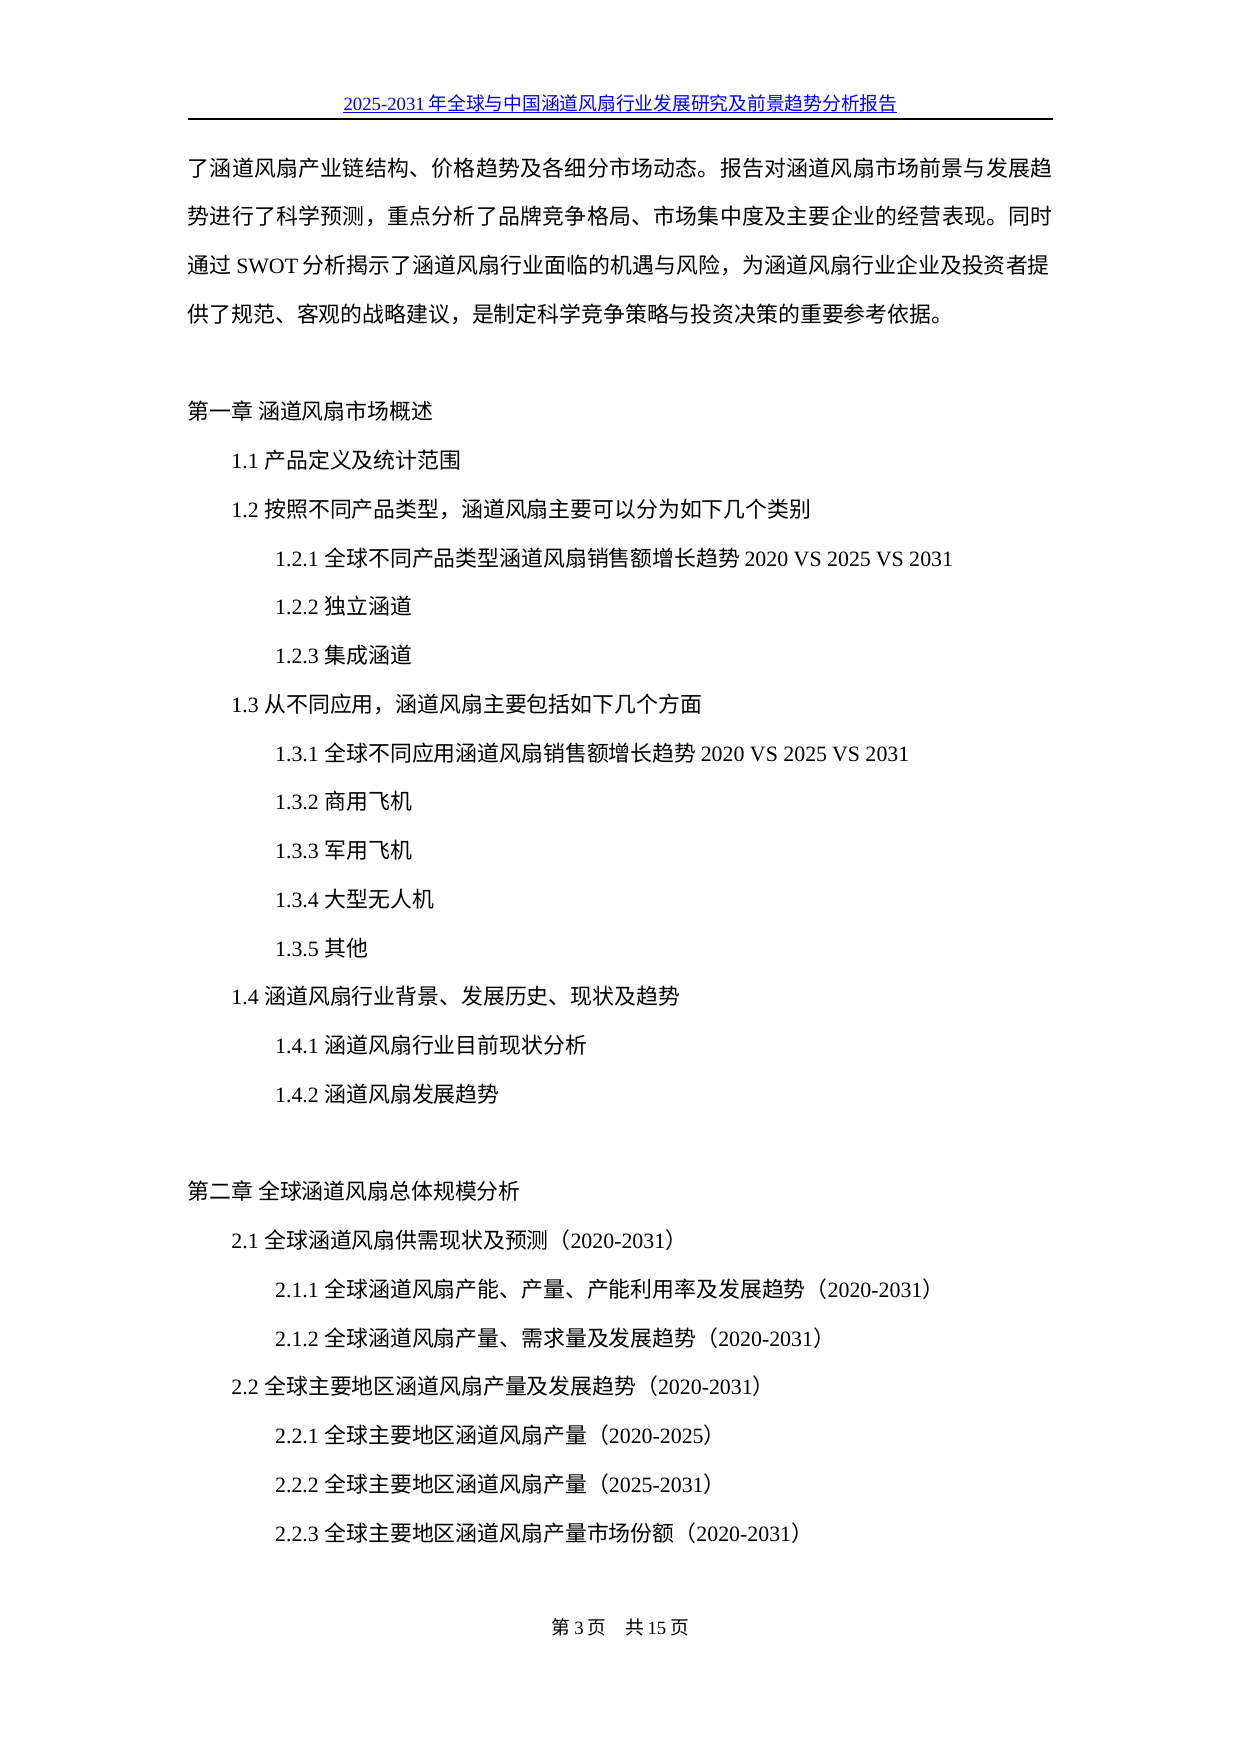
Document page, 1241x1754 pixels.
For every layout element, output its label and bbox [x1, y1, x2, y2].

text [187, 150, 1053, 1548]
